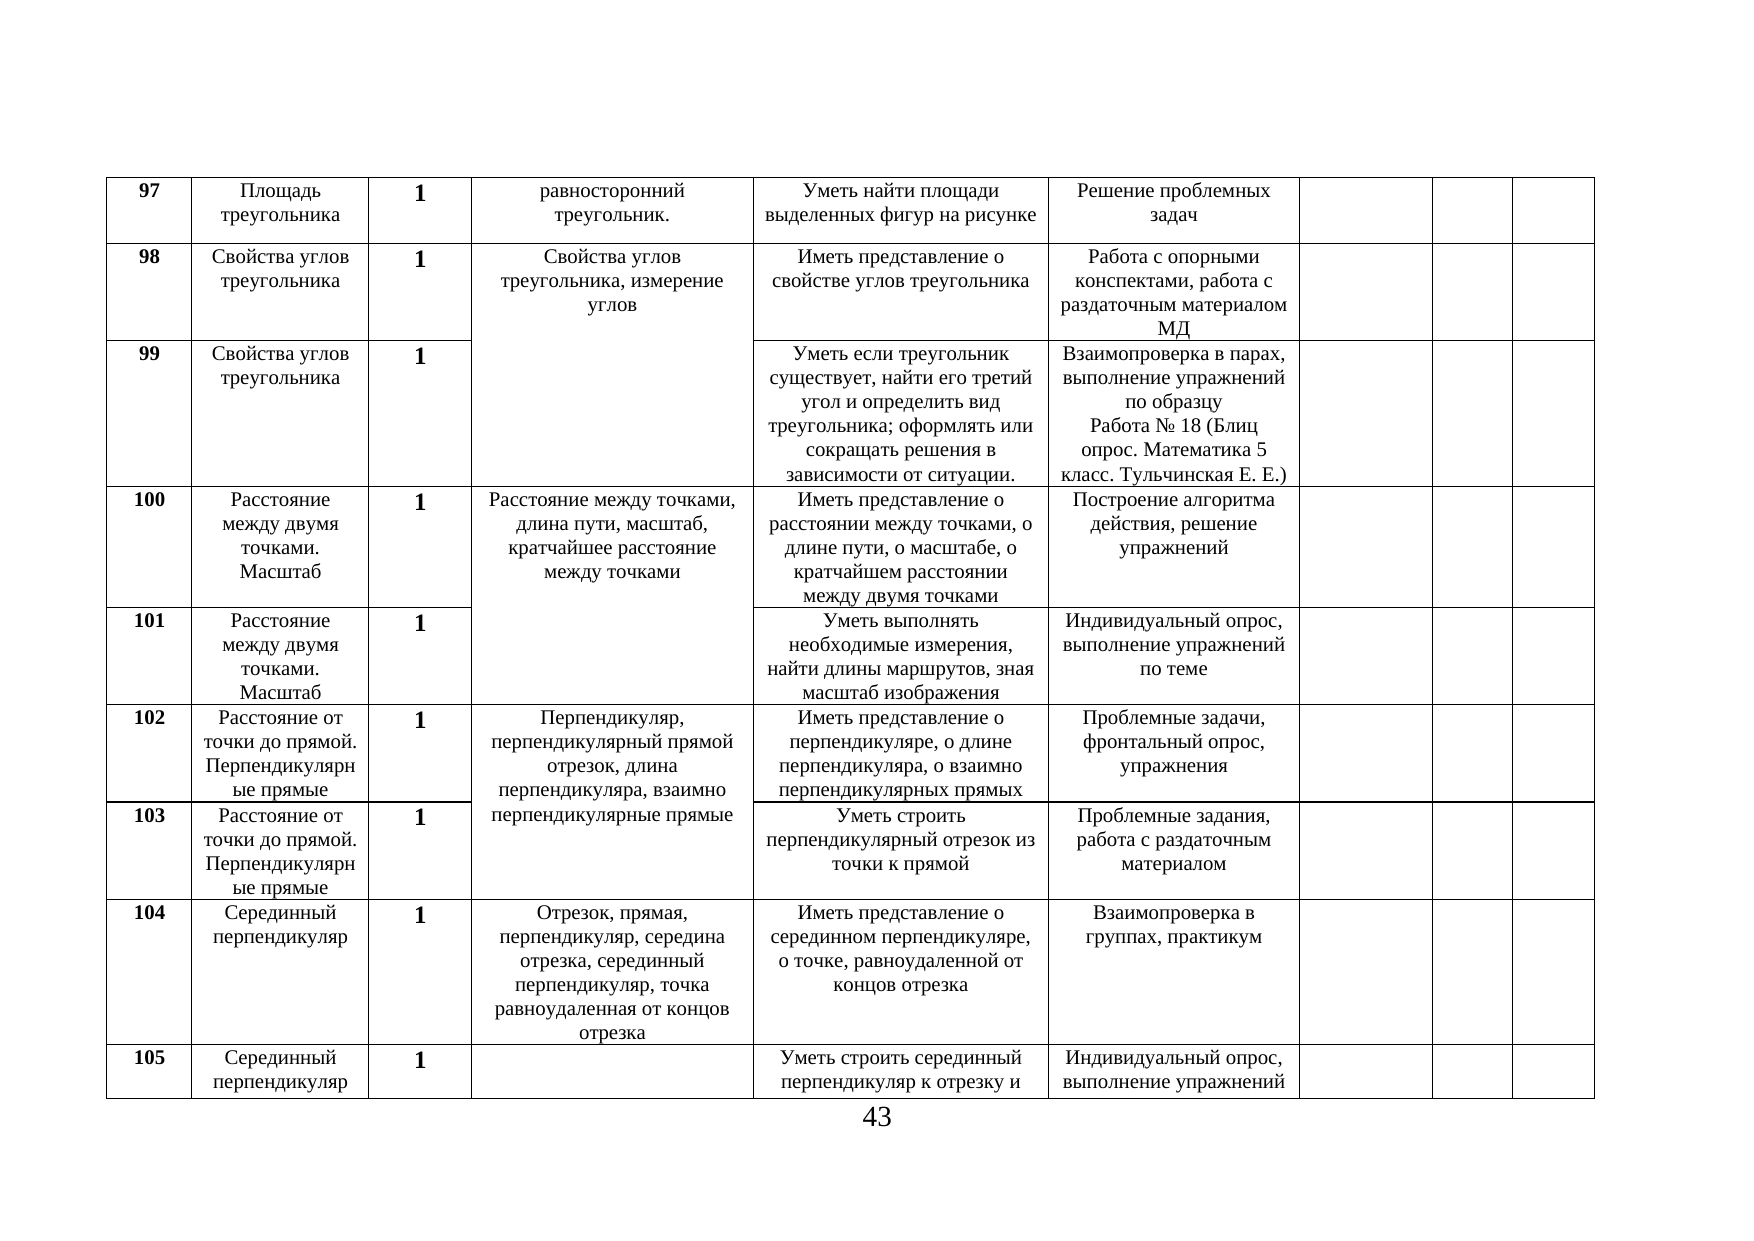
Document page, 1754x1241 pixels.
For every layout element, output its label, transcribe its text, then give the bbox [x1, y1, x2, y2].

table_cell 1 [369, 341, 471, 486]
table_cell 101 [107, 608, 191, 704]
table_cell [1433, 705, 1512, 801]
table_cell Расстояние от точки до прямой. Перпендикулярные прямые [192, 803, 368, 899]
table_cell [1300, 178, 1432, 243]
table_cell 1 [369, 608, 471, 704]
table_cell [1300, 341, 1432, 486]
table_cell Проблемные задачи, фронтальный опрос, упражнения [1049, 705, 1299, 801]
table_cell [1300, 1045, 1432, 1098]
table_cell Расстояние между точками, длина пути, масштаб, кратчайшее расстояние между точками [472, 487, 753, 704]
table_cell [192, 1045, 368, 1098]
table_cell Работа с опорными конспектами, работа с раздаточным материалом МД [1049, 244, 1299, 340]
table_cell Иметь представление о свойстве углов треугольника [754, 244, 1048, 340]
table_cell [1300, 244, 1432, 340]
table_cell [1513, 178, 1594, 243]
table_cell Перпендикуляр, перпендикулярный прямой отрезок, длина перпендикуляра, взаимно перпендикулярные прямые [472, 705, 753, 899]
table_cell [1433, 608, 1512, 704]
table_cell [1433, 487, 1512, 607]
table_cell [1433, 244, 1512, 340]
table_cell Расстояние между двумя точками. Масштаб [192, 487, 368, 607]
table_cell Индивидуальный опрос, выполнение упражнений по теме [1049, 608, 1299, 704]
table_cell Свойства углов треугольника [192, 341, 368, 486]
table_cell Отрезок, прямая, перпендикуляр, середина отрезка, серединный перпендикуляр, точка равноудаленная от концов отрезка [472, 900, 753, 1044]
table_cell Взаимопроверка в парах, выполнение упражнений по образцу Работа № 18 (Блиц опрос. Математика 5 класс. Тульчинская Е. Е.) [1049, 341, 1299, 486]
table_cell 104 [107, 900, 191, 1044]
table_cell [1300, 487, 1432, 607]
table_cell [1433, 178, 1512, 243]
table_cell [192, 178, 368, 243]
table_cell 99 [107, 341, 191, 486]
table_cell 100 [107, 487, 191, 607]
table_cell Иметь представление о серединном перпендикуляре, о точке, равноудаленной от концов отрезка [754, 900, 1048, 1044]
table_cell Уметь найти площади выделенных фигур на рисунке [754, 178, 1048, 243]
table_cell [1300, 900, 1432, 1044]
table_cell Взаимопроверка в группах, практикум [1049, 900, 1299, 1044]
table_cell Уметь если треугольник существует, найти его третий угол и определить вид треугольника; оформлять или сокращать решения в зависимости от ситуации. [754, 341, 1048, 486]
table_cell Свойства углов треугольника, измерение углов [472, 244, 753, 486]
table_cell [1433, 900, 1512, 1044]
table_cell [1300, 608, 1432, 704]
table_cell Серединный перпендикуляр [192, 900, 368, 1044]
table_cell Решение проблемных задач [1049, 178, 1299, 243]
table_cell [1513, 487, 1594, 607]
table_cell Расстояние от точки до прямой. Перпендикулярные прямые [192, 705, 368, 801]
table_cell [472, 178, 753, 243]
table_cell Иметь представление о расстоянии между точками, о длине пути, о масштабе, о кратчайшем расстоянии между двумя точками [754, 487, 1048, 607]
table_cell 1 [369, 803, 471, 899]
table_cell [1433, 1045, 1512, 1098]
table_cell 102 [107, 705, 191, 801]
table_cell [472, 1045, 753, 1098]
table_cell [1433, 803, 1512, 899]
table_cell 97 [107, 178, 191, 243]
table_cell Уметь выполнять необходимые измерения, найти длины маршрутов, зная масштаб изображения [754, 608, 1048, 704]
table_cell 1 [369, 705, 471, 801]
table_cell Уметь строить перпендикулярный отрезок из точки к прямой [754, 803, 1048, 899]
table_cell [1513, 803, 1594, 899]
table_cell 1 [369, 178, 471, 243]
table_cell 1 [369, 244, 471, 340]
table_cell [754, 1045, 1048, 1098]
table_cell [1513, 900, 1594, 1044]
table_cell Иметь представление о перпендикуляре, о длине перпендикуляра, о взаимно перпендикулярных прямых [754, 705, 1048, 801]
table_cell [1433, 341, 1512, 486]
table_cell 105 [107, 1045, 191, 1098]
table_cell Построение алгоритма действия, решение упражнений [1049, 487, 1299, 607]
table_cell [1513, 705, 1594, 801]
table_cell Проблемные задания, работа с раздаточным материалом [1049, 803, 1299, 899]
table_cell [1513, 1045, 1594, 1098]
table_cell 1 [369, 900, 471, 1044]
table_cell [1513, 244, 1594, 340]
table_cell [1300, 803, 1432, 899]
table_cell [1513, 341, 1594, 486]
table_cell 1 [369, 487, 471, 607]
table_cell [1513, 608, 1594, 704]
table_cell Свойства углов треугольника [192, 244, 368, 340]
table_cell 98 [107, 244, 191, 340]
table_cell 1 [369, 1045, 471, 1098]
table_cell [1049, 1045, 1299, 1098]
table_cell 103 [107, 803, 191, 899]
table_cell [1300, 705, 1432, 801]
table_cell Расстояние между двумя точками. Масштаб [192, 608, 368, 704]
